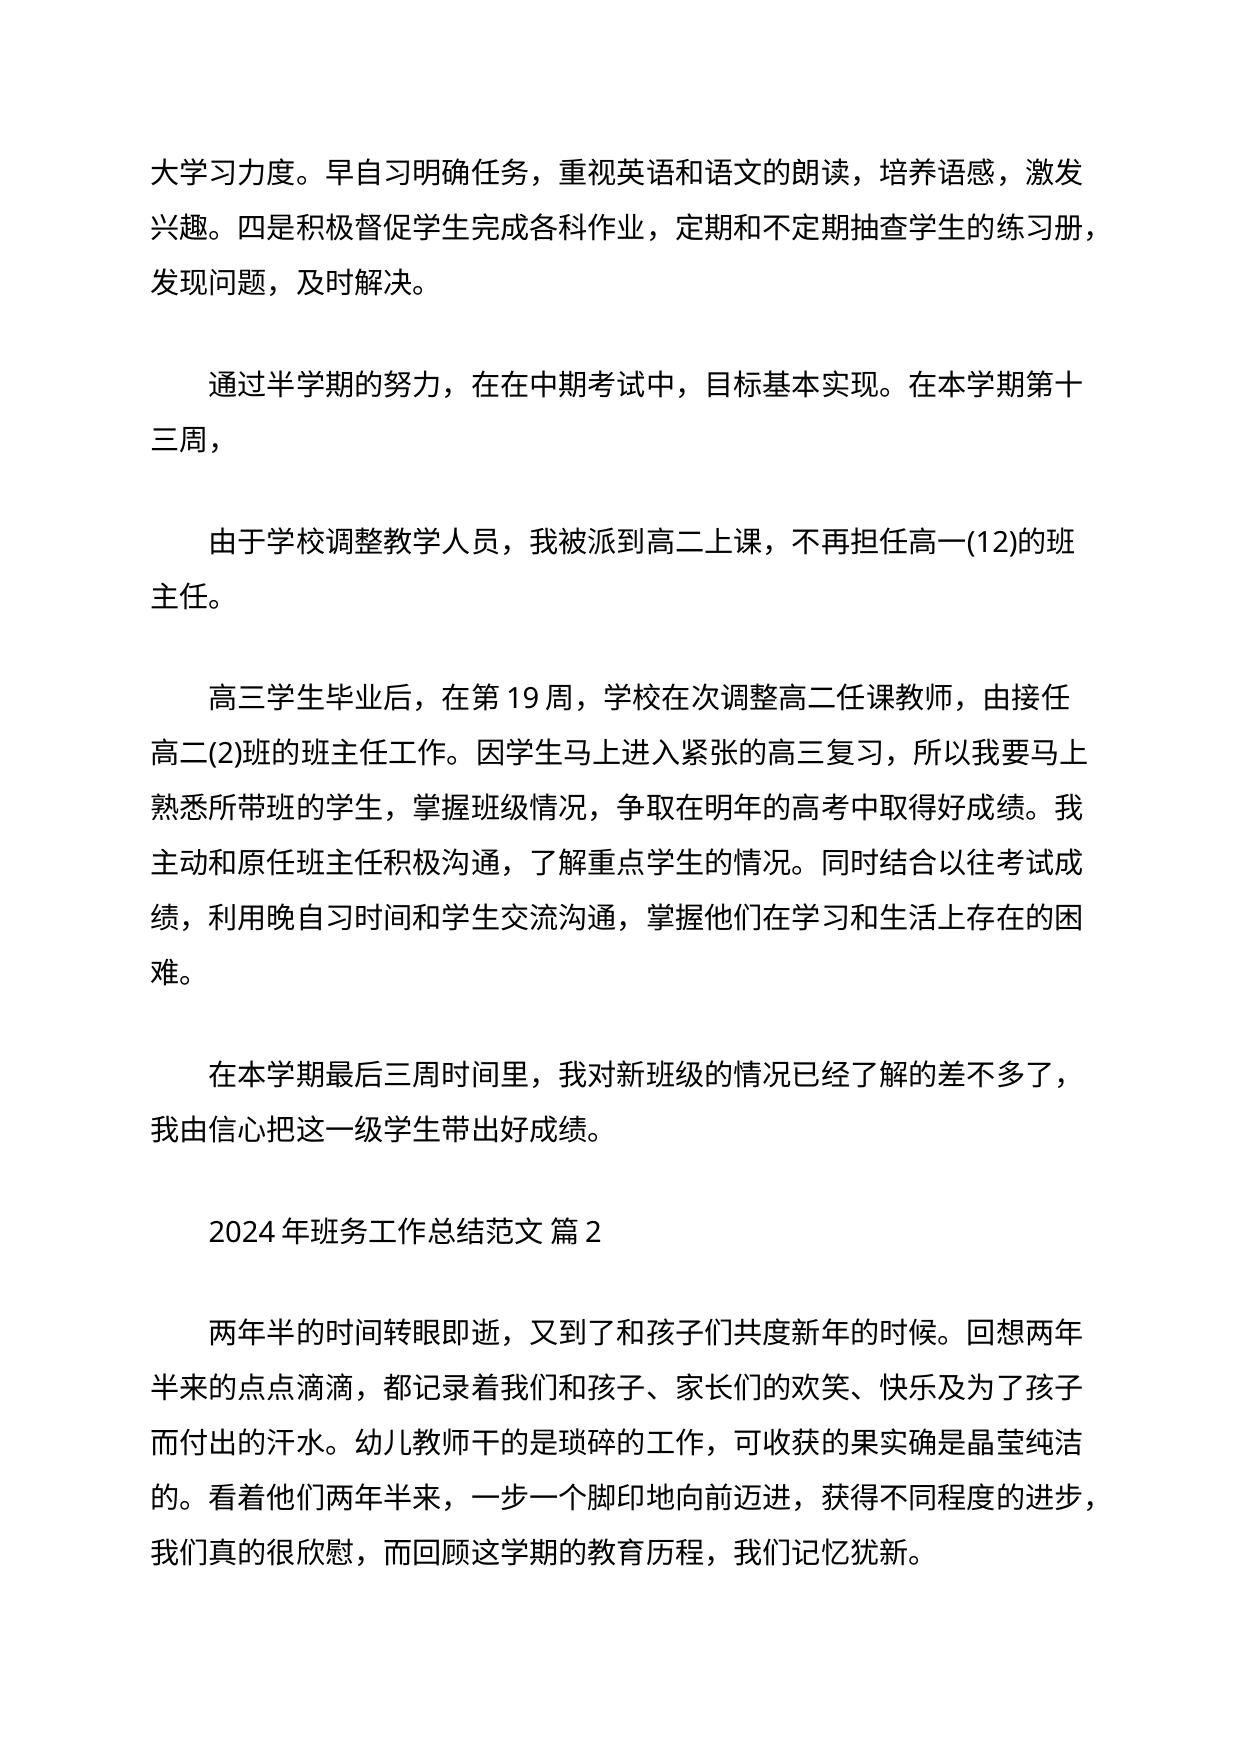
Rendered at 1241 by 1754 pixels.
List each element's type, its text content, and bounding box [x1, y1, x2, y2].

text 2024年班务工作总结范文 篇2 [150, 1208, 1090, 1251]
text 通过半学期的努力，在在中期考试中，目标基本实现。在本学期第十三周， [150, 362, 1090, 459]
text 高三学生毕业后，在第19周，学校在次调整高二任课教师，由接任高二(2)班的班主任工作。因学生马上进入紧张的高三复习，所以我要马上熟悉所带班的学生，掌握班级情况，争取在明年的高考中取得好成绩。我主动和原任班主任积极沟通，了解重点学生的情况。同时结合以往考试成绩，利用晚自习时间和学生交流沟通，掌握他们在学习和生活上存在的困难。 [150, 675, 1090, 992]
text 两年半的时间转眼即逝，又到了和孩子们共度新年的时候。回想两年半来的点点滴滴，都记录着我们和孩子、家长们的欢笑、快乐及为了孩子而付出的汗水。幼儿教师干的是琐碎的工作，可收获的果实确是晶莹纯洁的。看着他们两年半来，一步一个脚印地向前迈进，获得不同程度的进步，我们真的很欣慰，而回顾这学期的教育历程，我们记忆犹新。 [150, 1310, 1090, 1572]
text 由于学校调整教学人员，我被派到高二上课，不再担任高一(12)的班主任。 [150, 518, 1090, 616]
text 在本学期最后三周时间里，我对新班级的情况已经了解的差不多了，我由信心把这一级学生带出好成绩。 [150, 1051, 1090, 1149]
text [150, 150, 1090, 302]
